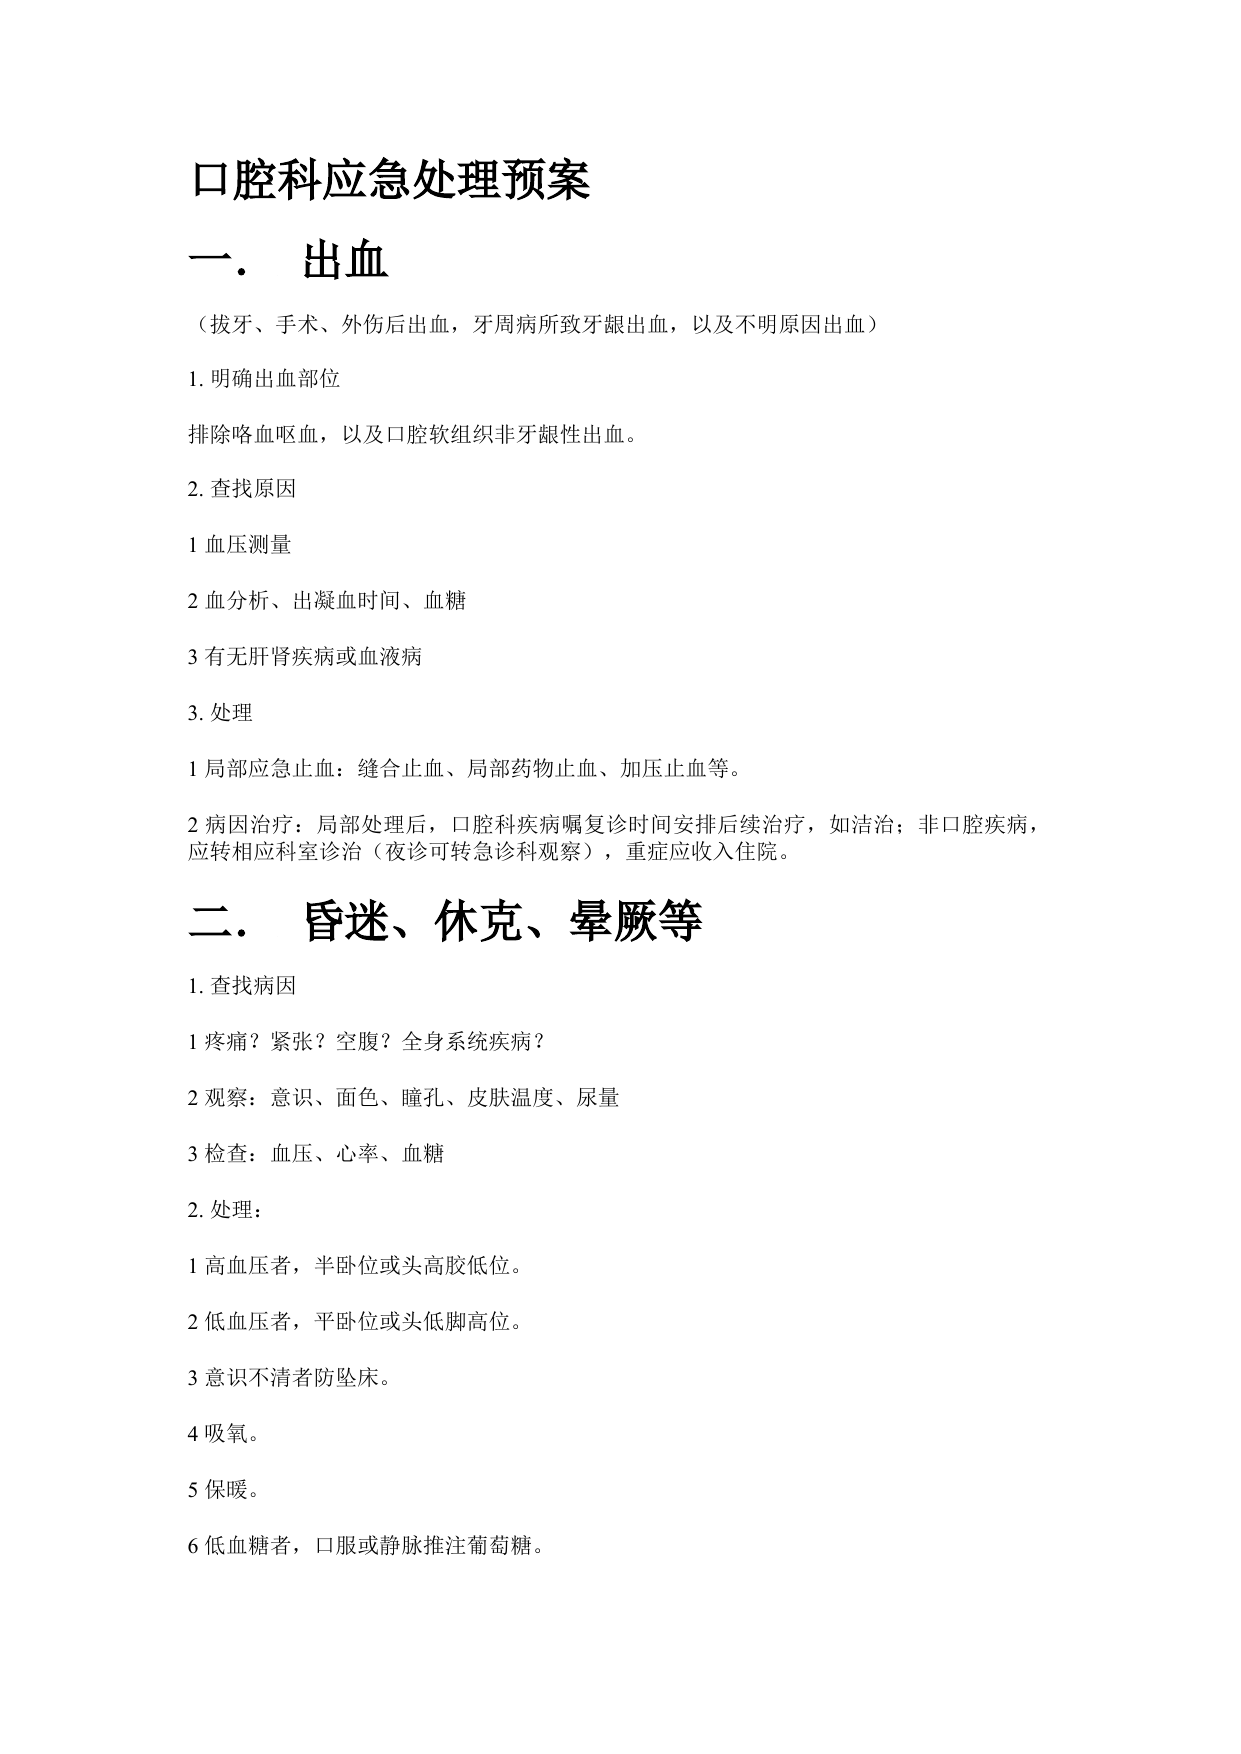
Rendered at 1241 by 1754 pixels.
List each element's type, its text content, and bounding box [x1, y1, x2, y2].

subtitle 一． 出血 [187, 230, 1053, 281]
text 2 观察：意识、面色、瞳孔、皮肤温度、尿量 [187, 1084, 1053, 1110]
text 4 吸氧。 [187, 1419, 1053, 1446]
text 1. 查找病因 [187, 972, 1053, 998]
text 2 病因治疗：局部处理后，口腔科疾病嘱复诊时间安排后续治疗，如洁治；非口腔疾病，应转相应科室诊治（夜诊可转急诊科观察），重症应收入住院。 [187, 811, 1053, 862]
subtitle 二． 昏迷、休克、晕厥等 [187, 891, 1053, 943]
text 3 有无肝肾疾病或血液病 [187, 643, 1053, 669]
text （拔牙、手术、外伤后出血，牙周病所致牙龈出血，以及不明原因出血） [187, 311, 1053, 336]
text 3 检查：血压、心率、血糖 [187, 1139, 1053, 1166]
text 1 高血压者，半卧位或头高胶低位。 [187, 1251, 1053, 1278]
text 3 意识不清者防坠床。 [187, 1363, 1053, 1390]
text 1 血压测量 [187, 531, 1053, 558]
text 2. 查找原因 [187, 475, 1053, 502]
text 2 血分析、出凝血时间、血糖 [187, 587, 1053, 613]
text 6 低血糖者，口服或静脉推注葡萄糖。 [187, 1531, 1053, 1558]
text 排除咯血呕血，以及口腔软组织非牙龈性出血。 [187, 421, 1053, 446]
text 3. 处理 [187, 699, 1053, 725]
text 2. 处理： [187, 1196, 1053, 1222]
text 2 低血压者，平卧位或头低脚高位。 [187, 1307, 1053, 1334]
text 1 疼痛？紧张？空腹？全身系统疾病？ [187, 1028, 1053, 1054]
text 1. 明确出血部位 [187, 365, 1053, 392]
text 1 局部应急止血：缝合止血、局部药物止血、加压止血等。 [187, 754, 1053, 781]
subtitle 口腔科应急处理预案 [187, 150, 1053, 201]
text 5 保暖。 [187, 1475, 1053, 1502]
